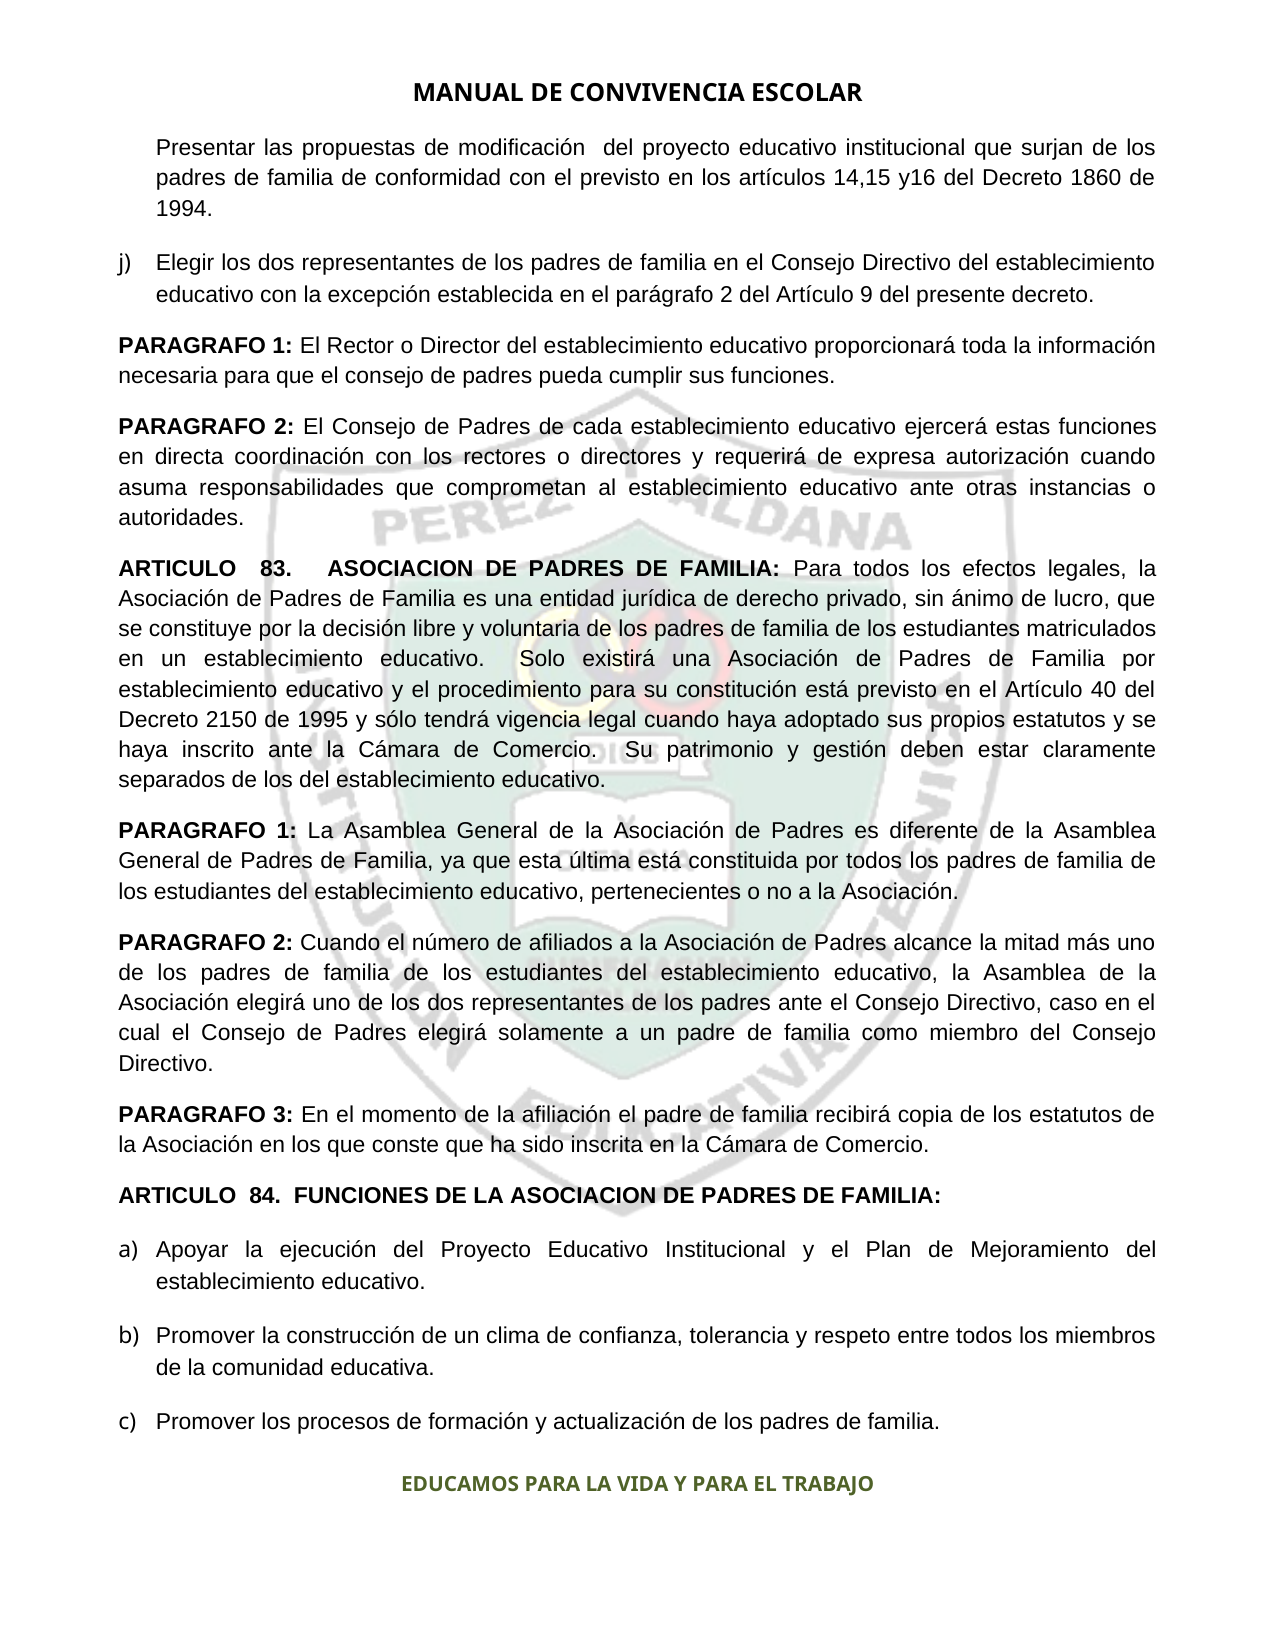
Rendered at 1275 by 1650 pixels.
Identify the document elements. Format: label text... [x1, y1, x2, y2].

text PARAGRAFO 1: La Asamblea General de la Asociación de Padres es diferente de la Asamblea General de Padres de Familia, ya que esta última está constituida por todos los padres de familia de los estudiantes del establecimiento educativo, pertenecientes o no a la Asociación. [118, 817, 1157, 904]
text ARTICULO 84. FUNCIONES DE LA ASOCIACION DE PADRES DE FAMILIA: [118, 1182, 1157, 1208]
text ARTICULO 83. ASOCIACION DE PADRES DE FAMILIA: Para todos los efectos legales, la Asociación de Padres de Familia es una entidad jurídica de derecho privado, sin ánimo de lucro, que se constituye por la decisión libre y voluntaria de los padres de familia de los estudiantes matriculados en un establecimiento educativo. Solo existirá una Asociación de Padres de Familia por establecimiento educativo y el procedimiento para su constitución está previsto en el Artículo 40 del Decreto 2150 de 1995 y sólo tendrá vigencia legal cuando haya adoptado sus propios estatutos y se haya inscrito ante la Cámara de Comercio. Su patrimonio y gestión deben estar claramente separados de los del establecimiento educativo. [118, 555, 1157, 792]
text PARAGRAFO 2: Cuando el número de afiliados a la Asociación de Padres alcance la mitad más uno de los padres de familia de los estudiantes del establecimiento educativo, la Asamblea de la Asociación elegirá uno de los dos representantes de los padres ante el Consejo Directivo, caso en el cual el Consejo de Padres elegirá solamente a un padre de familia como miembro del Consejo Directivo. [118, 929, 1157, 1076]
text PARAGRAFO 3: En el momento de la afiliación el padre de familia recibirá copia de los estatutos de la Asociación en los que conste que ha sido inscrita en la Cámara de Comercio. [118, 1101, 1157, 1157]
list Promover la construcción de un clima de confianza, tolerancia y respeto entre todos los miembros de la comunidad educativa. [118, 1319, 1157, 1380]
list Promover los procesos de formación y actualización de los padres de familia. [118, 1405, 1157, 1436]
list Apoyar la ejecución del Proyecto Educativo Institucional y el Plan de Mejoramiento del establecimiento educativo. [118, 1233, 1157, 1294]
text PARAGRAFO 2: El Consejo de Padres de cada establecimiento educativo ejercerá estas funciones en directa coordinación con los rectores o directores y requerirá de expresa autorización cuando asuma responsabilidades que comprometan al establecimiento educativo ante otras instancias o autoridades. [118, 413, 1157, 530]
text PARAGRAFO 1: El Rector o Director del establecimiento educativo proporcionará toda la información necesaria para que el consejo de padres pueda cumplir sus funciones. [118, 332, 1157, 388]
text Presentar las propuestas de modificación del proyecto educativo institucional que surjan de los padres de familia de conformidad con el previsto en los artículos 14,15 y16 del Decreto 1860 de 1994. [156, 134, 1157, 221]
list Elegir los dos representantes de los padres de familia en el Consejo Directivo del establecimiento educativo con la excepción establecida en el parágrafo 2 del Artículo 9 del presente decreto. [118, 246, 1157, 307]
